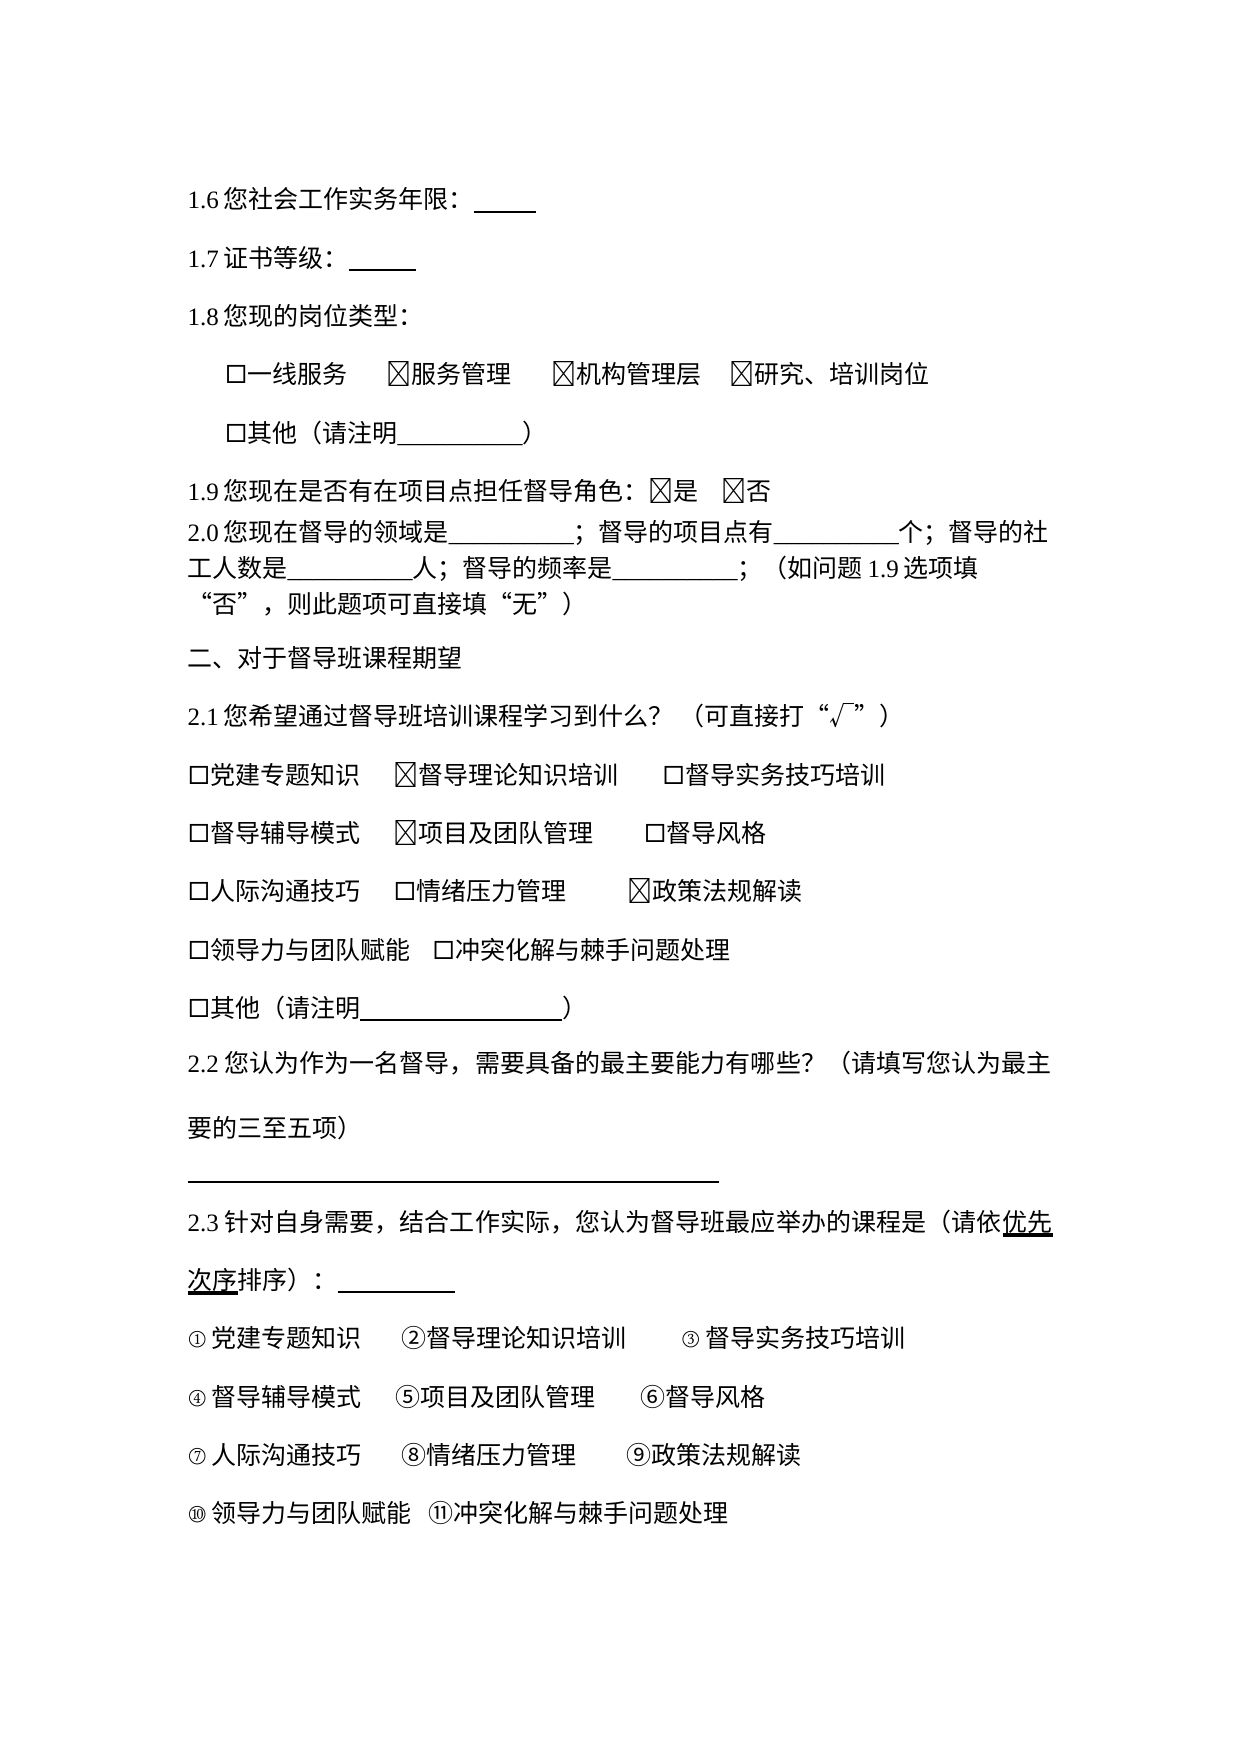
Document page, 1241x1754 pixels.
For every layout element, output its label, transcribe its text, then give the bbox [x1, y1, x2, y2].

text 1.9您现在是否有在项目点担任督导角色：是 否 [187, 454, 1053, 512]
text 2.1您希望通过督导班培训课程学习到什么？ （可直接打“√”） [187, 679, 1053, 737]
text 2.2您认为作为一名督导，需要具备的最主要能力有哪些？（请填写您认为最主要的三至五项） [187, 1029, 1053, 1159]
text ⑩领导力与团队赋能 ⑪冲突化解与棘手问题处理 [188, 1476, 1053, 1534]
text 一线服务 服务管理 机构管理层 研究、培训岗位 [187, 337, 1053, 395]
text 其他（请注明__________） [187, 395, 1053, 454]
text ④督导辅导模式 ⑤项目及团队管理 ⑥督导风格 [188, 1359, 1053, 1418]
text 1.8您现的岗位类型： [187, 279, 1053, 337]
text ⑦人际沟通技巧 ⑧情绪压力管理 ⑨政策法规解读 [188, 1418, 1053, 1476]
text 2.0您现在督导的领域是__________；督导的项目点有__________个；督导的社工人数是__________人；督导的频率是__________；（如问题1.9选项填“否”，则此题项可直接填“无”） [187, 512, 1053, 621]
text 领导力与团队赋能 冲突化解与棘手问题处理 [188, 912, 1053, 971]
text 其他（请注明 ） [188, 971, 1053, 1029]
text 2.3针对自身需要，结合工作实际，您认为督导班最应举办的课程是（请依优先次序排序）： [187, 1184, 1053, 1301]
text 人际沟通技巧 情绪压力管理 政策法规解读 [188, 854, 1053, 912]
text 党建专题知识 督导理论知识培训 督导实务技巧培训 [188, 737, 1053, 796]
text 二、对于督导班课程期望 [187, 621, 1053, 679]
text 督导辅导模式 项目及团队管理 督导风格 [188, 796, 1053, 854]
text 1.7证书等级： [187, 220, 1053, 279]
text ①党建专题知识 ②督导理论知识培训 ③督导实务技巧培训 [188, 1301, 1053, 1359]
text 1.6您社会工作实务年限： [187, 162, 1053, 220]
